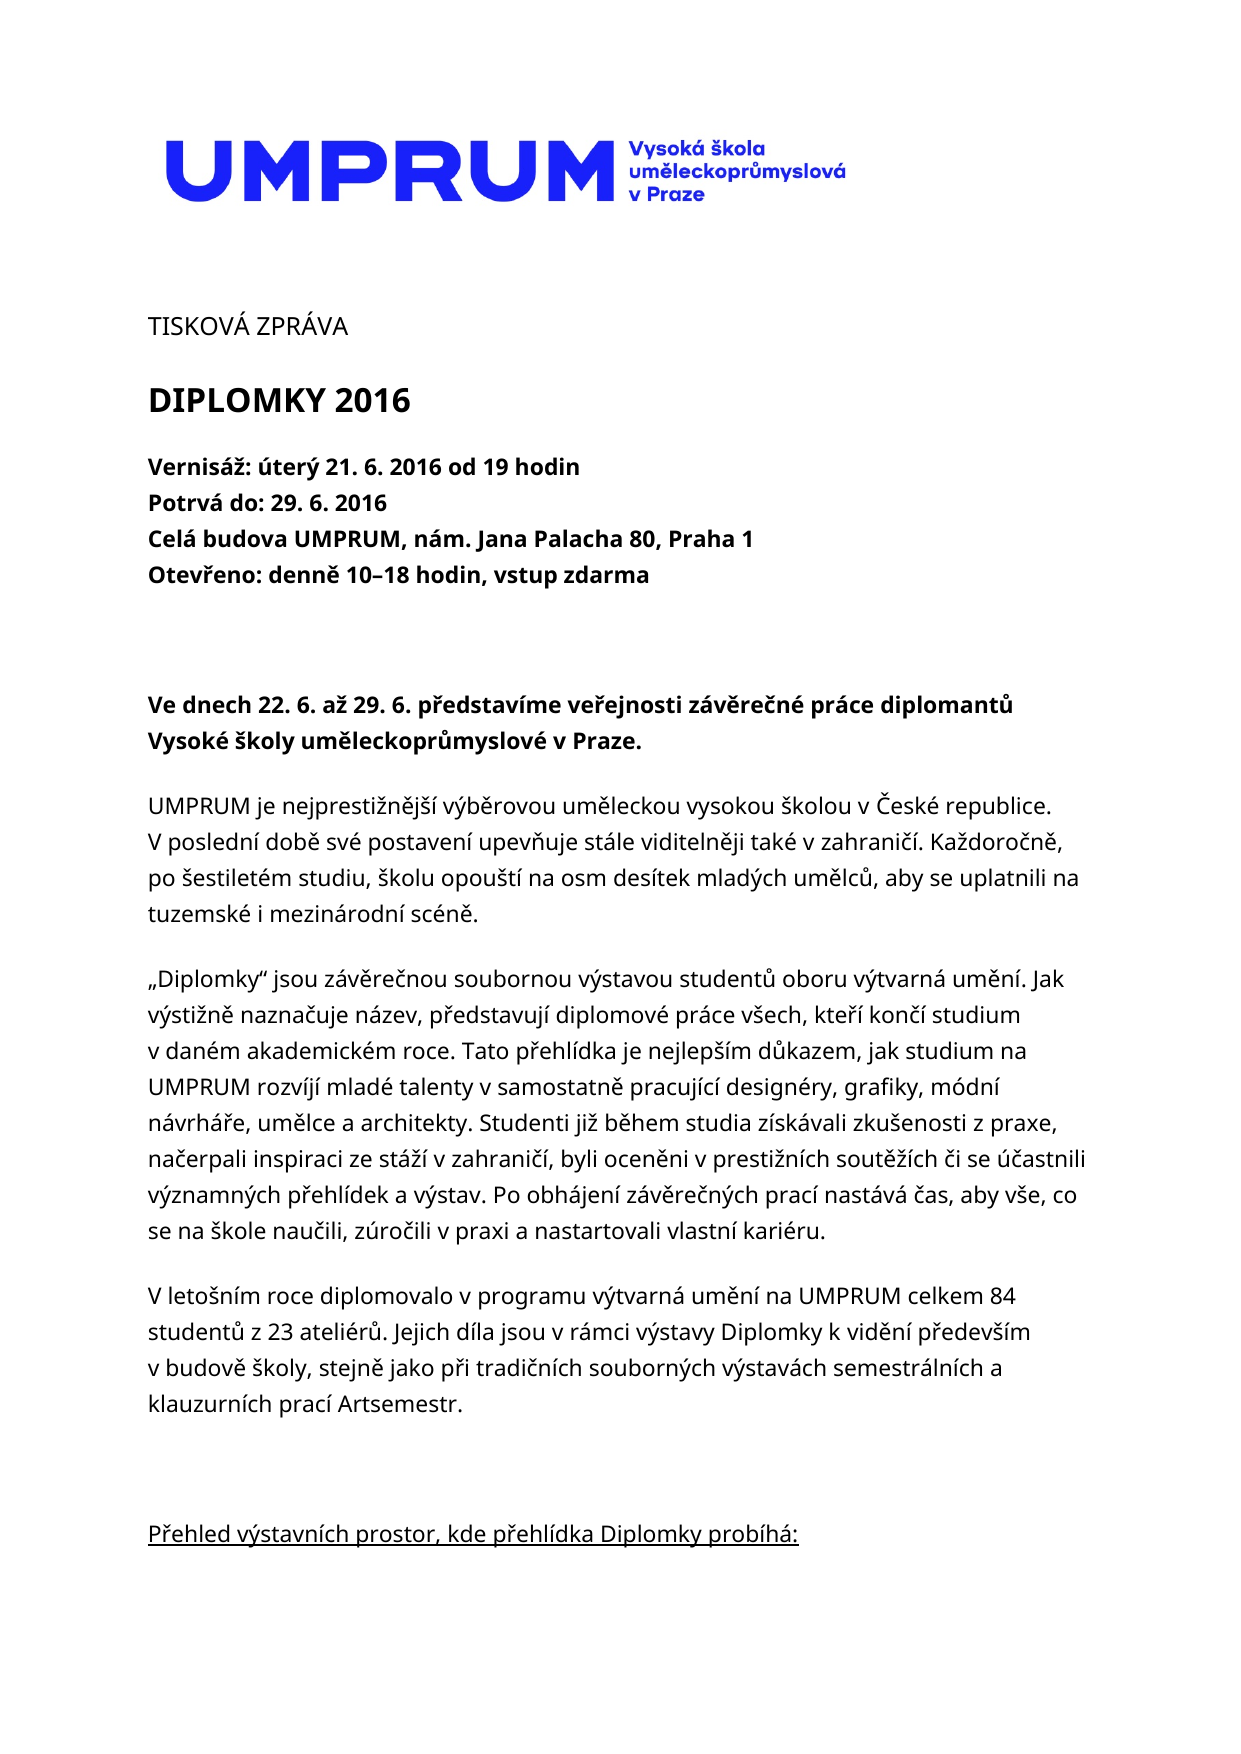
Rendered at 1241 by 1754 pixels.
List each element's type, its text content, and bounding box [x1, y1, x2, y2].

picture [147, 118, 864, 223]
text Přehled výstavních prostor, kde přehlídka Diplomky probíhá: [148, 1518, 1093, 1549]
text TISKOVÁ ZPRÁVA [148, 308, 1093, 342]
text UMPRUM je nejprestižnější výběrovou uměleckou vysokou školou v České republice. V poslední době své postavení upevňuje stále viditelněji také v zahraničí. Každoročně, po šestiletém studiu, školu opouští na osm desítek mladých umělců, aby se uplatnili na tuzemské i mezinárodní scéně. [148, 790, 1093, 929]
text Ve dnech 22. 6. až 29. 6. představíme veřejnosti závěrečné práce diplomantů Vysoké školy uměleckoprůmyslové v Praze. [148, 689, 1093, 756]
text DIPLOMKY 2016 [148, 377, 1093, 422]
text Vernisáž: úterý 21. 6. 2016 od 19 hodin Potrvá do: 29. 6. 2016 Celá budova UMPRUM, nám. Jana Palacha 80, Praha 1 Otevřeno: denně 10–18 hodin, vstup zdarma [148, 451, 1093, 590]
text „Diplomky“ jsou závěrečnou soubornou výstavou studentů oboru výtvarná umění. Jak výstižně naznačuje název, představují diplomové práce všech, kteří končí studium v daném akademickém roce. Tato přehlídka je nejlepším důkazem, jak studium na UMPRUM rozvíjí mladé talenty v samostatně pracující designéry, grafiky, módní návrháře, umělce a architekty. Studenti již během studia získávali zkušenosti z praxe, načerpali inspiraci ze stáží v zahraničí, byli oceněni v prestižních soutěžích či se účastnili významných přehlídek a výstav. Po obhájení závěrečných prací nastává čas, aby vše, co se na škole naučili, zúročili v praxi a nastartovali vlastní kariéru. [148, 963, 1093, 1246]
text V letošním roce diplomovalo v programu výtvarná umění na UMPRUM celkem 84 studentů z 23 ateliérů. Jejich díla jsou v rámci výstavy Diplomky k vidění především v budově školy, stejně jako při tradičních souborných výstavách semestrálních a klauzurních prací Artsemestr. [148, 1280, 1093, 1419]
